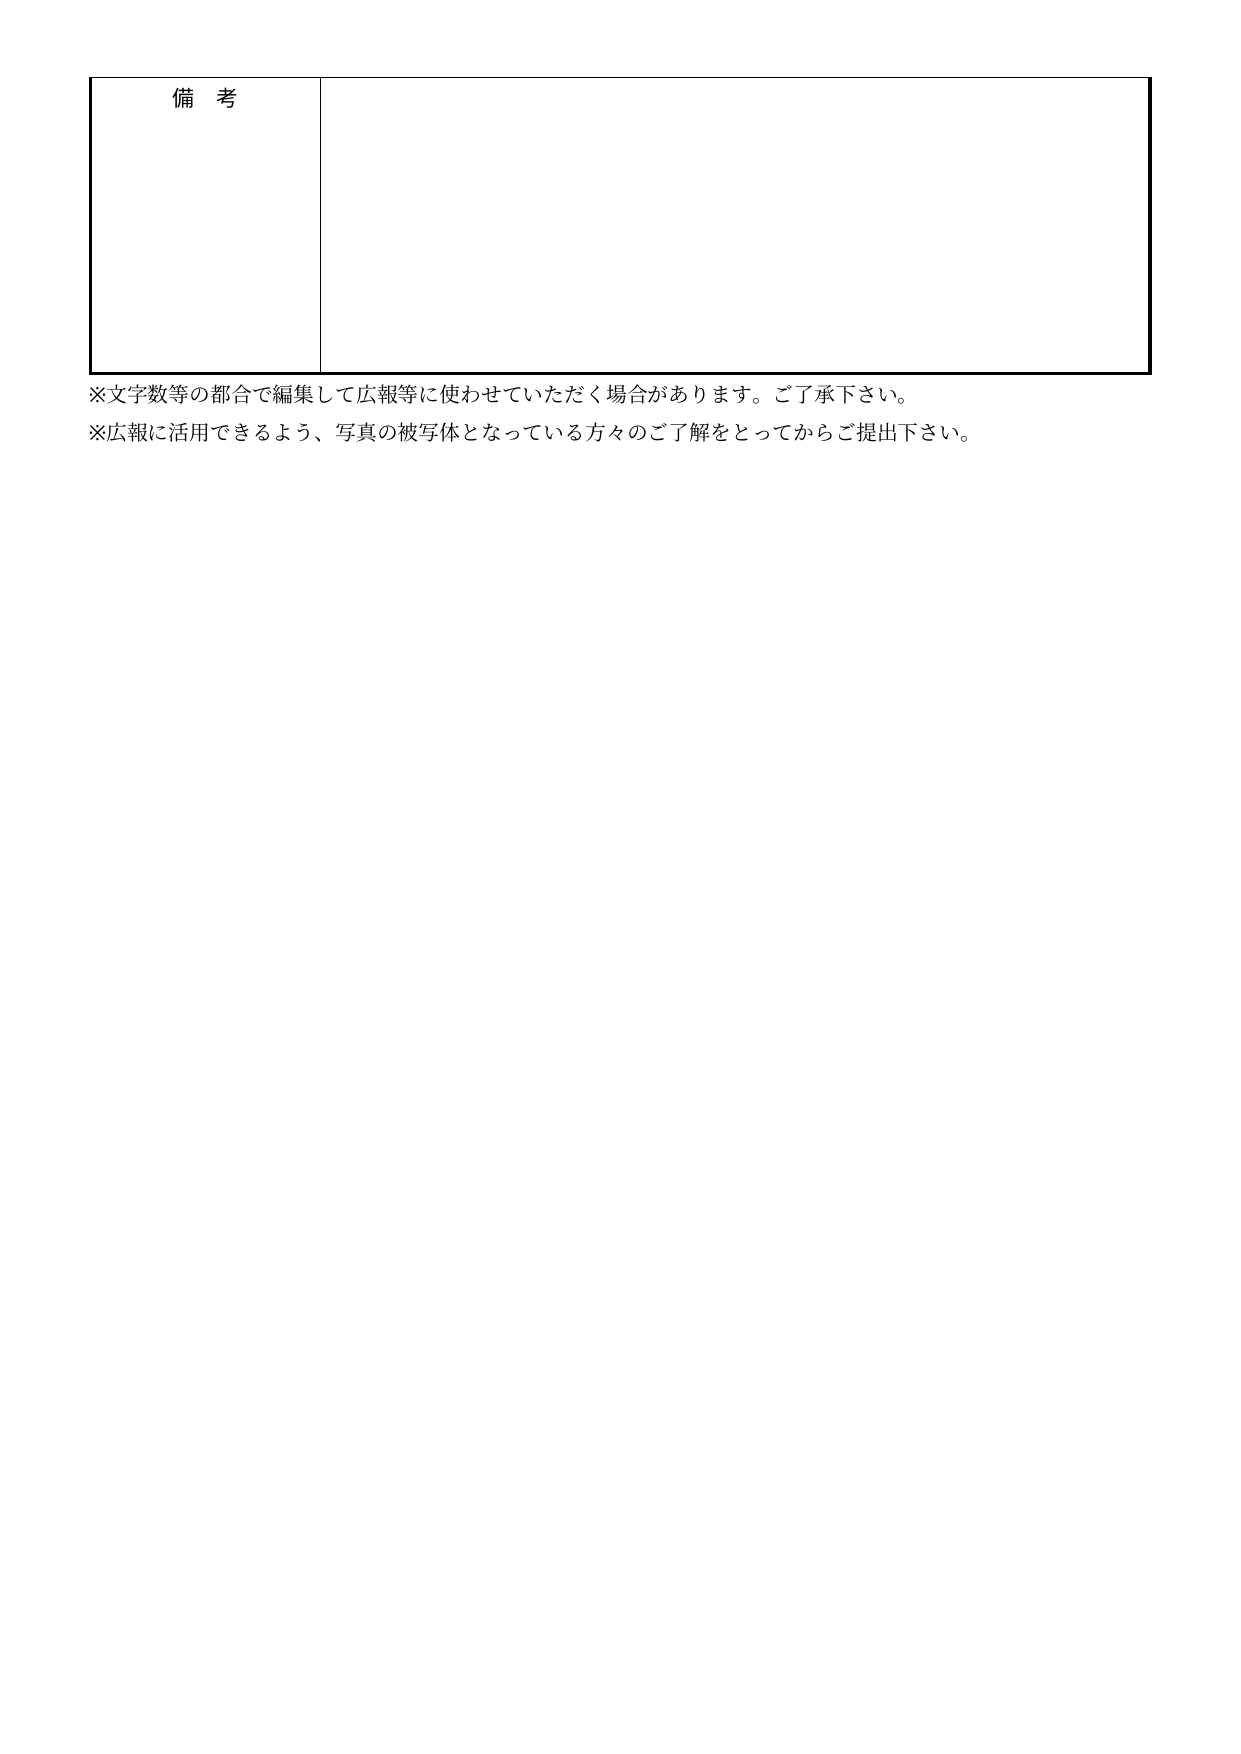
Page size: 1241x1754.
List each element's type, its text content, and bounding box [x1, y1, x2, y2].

table_cell 備 考 [92, 78, 320, 372]
table_cell [321, 78, 1148, 372]
text ※広報に活用できるよう、写真の被写体となっている方々のご了解をとってからご提出下さい。 [89, 412, 1152, 450]
text ※文字数等の都合で編集して広報等に使わせていただく場合があります。ご了承下さい。 [89, 375, 1152, 412]
